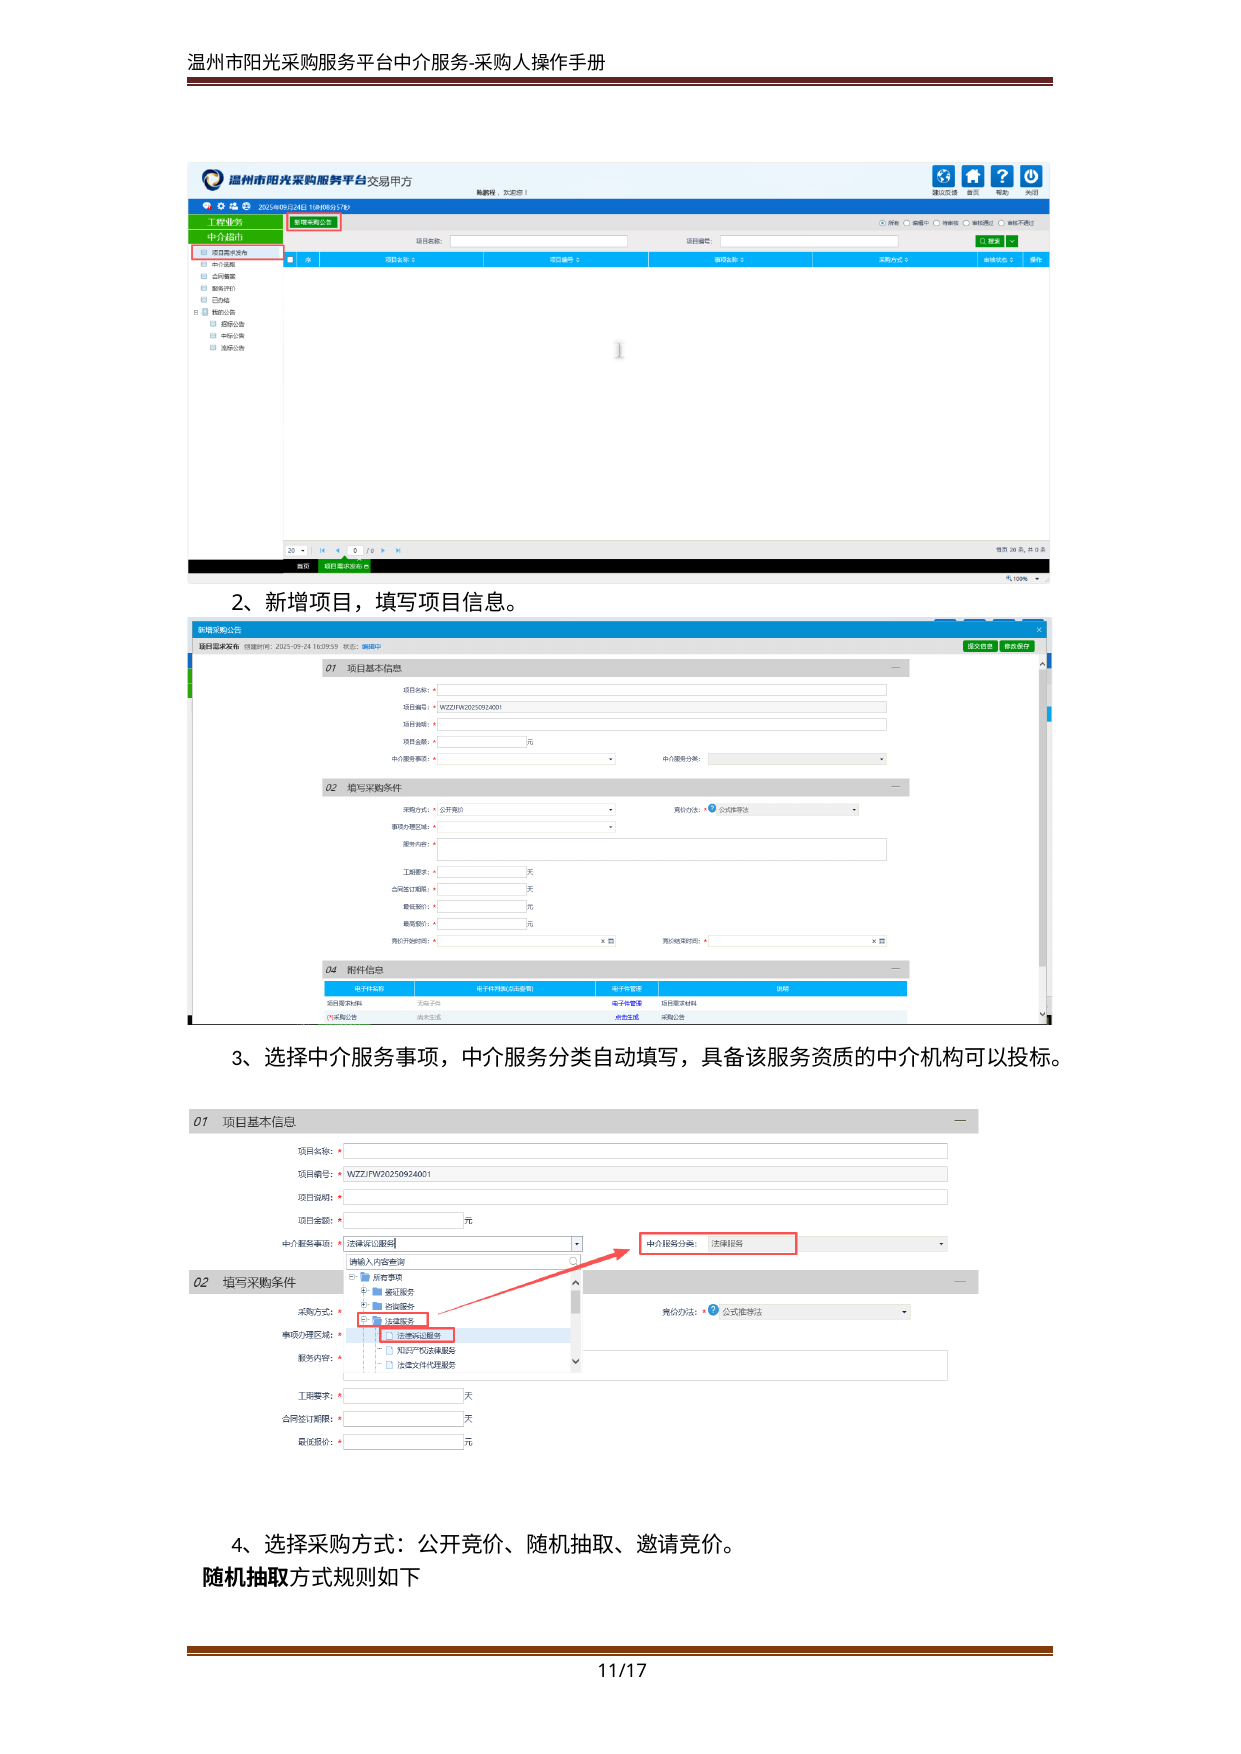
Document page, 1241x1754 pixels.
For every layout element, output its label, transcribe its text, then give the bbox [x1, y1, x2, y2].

picture [187, 617, 1053, 1025]
list 新增项目，填写项目信息。 [187, 584, 1053, 617]
list 选择中介服务事项，中介服务分类自动填写，具备该服务资质的中介机构可以投标。 [187, 1039, 1053, 1104]
list 随机抽取方式规则如下 [187, 1559, 1053, 1592]
picture [187, 162, 1051, 584]
list 选择采购方式：公开竞价、随机抽取、邀请竞价。 [187, 1527, 1053, 1559]
picture [187, 1104, 982, 1455]
